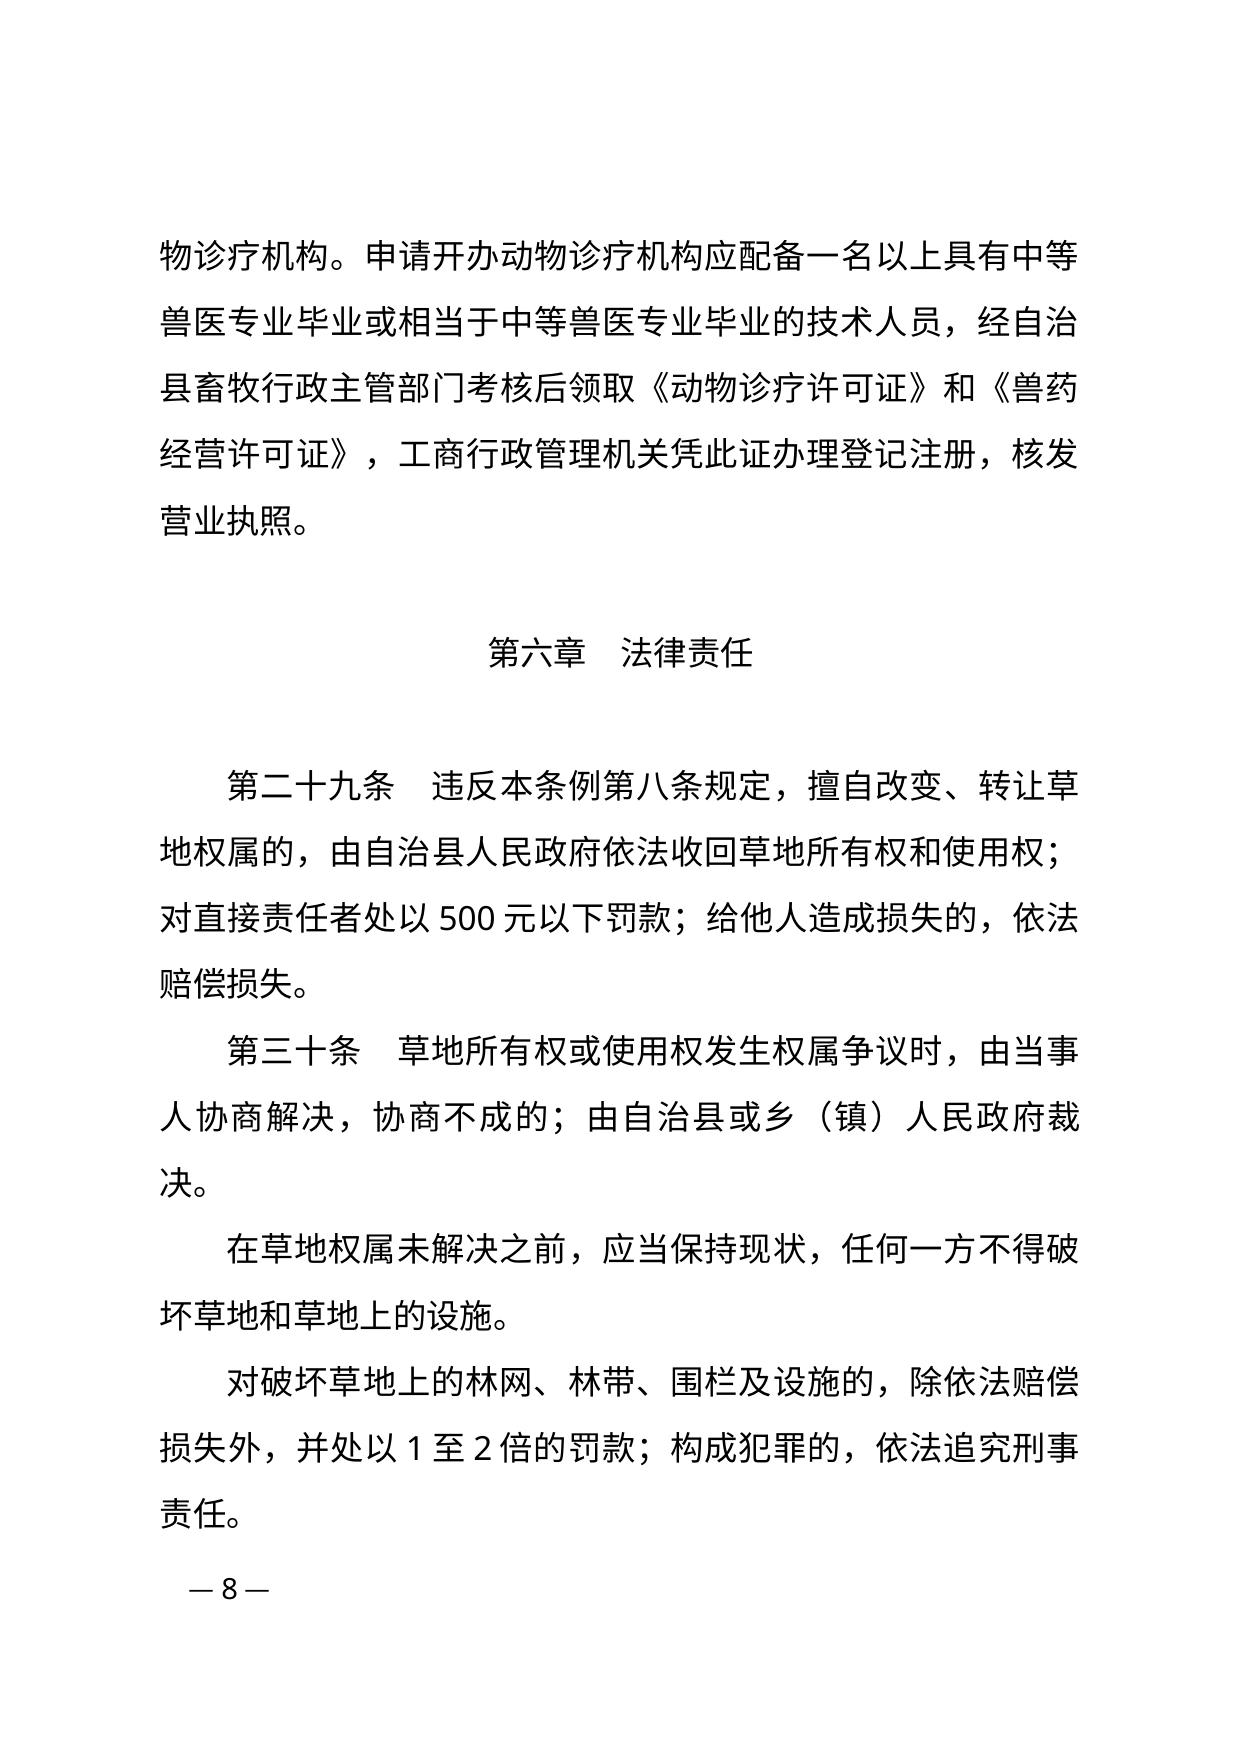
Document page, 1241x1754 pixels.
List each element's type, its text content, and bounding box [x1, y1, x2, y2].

text 第二十九条 违反本条例第八条规定，擅自改变、转让草地权属的，由自治县人民政府依法收回草地所有权和使用权；对直接责任者处以500元以下罚款；给他人造成损失的，依法赔偿损失。 [159, 750, 1081, 1015]
text 第三十条 草地所有权或使用权发生权属争议时，由当事人协商解决，协商不成的；由自治县或乡（镇）人民政府裁决。 [159, 1015, 1081, 1214]
text 在草地权属未解决之前，应当保持现状，任何一方不得破坏草地和草地上的设施。 [159, 1214, 1081, 1347]
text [159, 220, 1081, 552]
text 对破坏草地上的林网、林带、围栏及设施的，除依法赔偿损失外，并处以1至2倍的罚款；构成犯罪的，依法追究刑事责任。 [159, 1347, 1081, 1545]
text 第六章 法律责任 [159, 618, 1081, 684]
